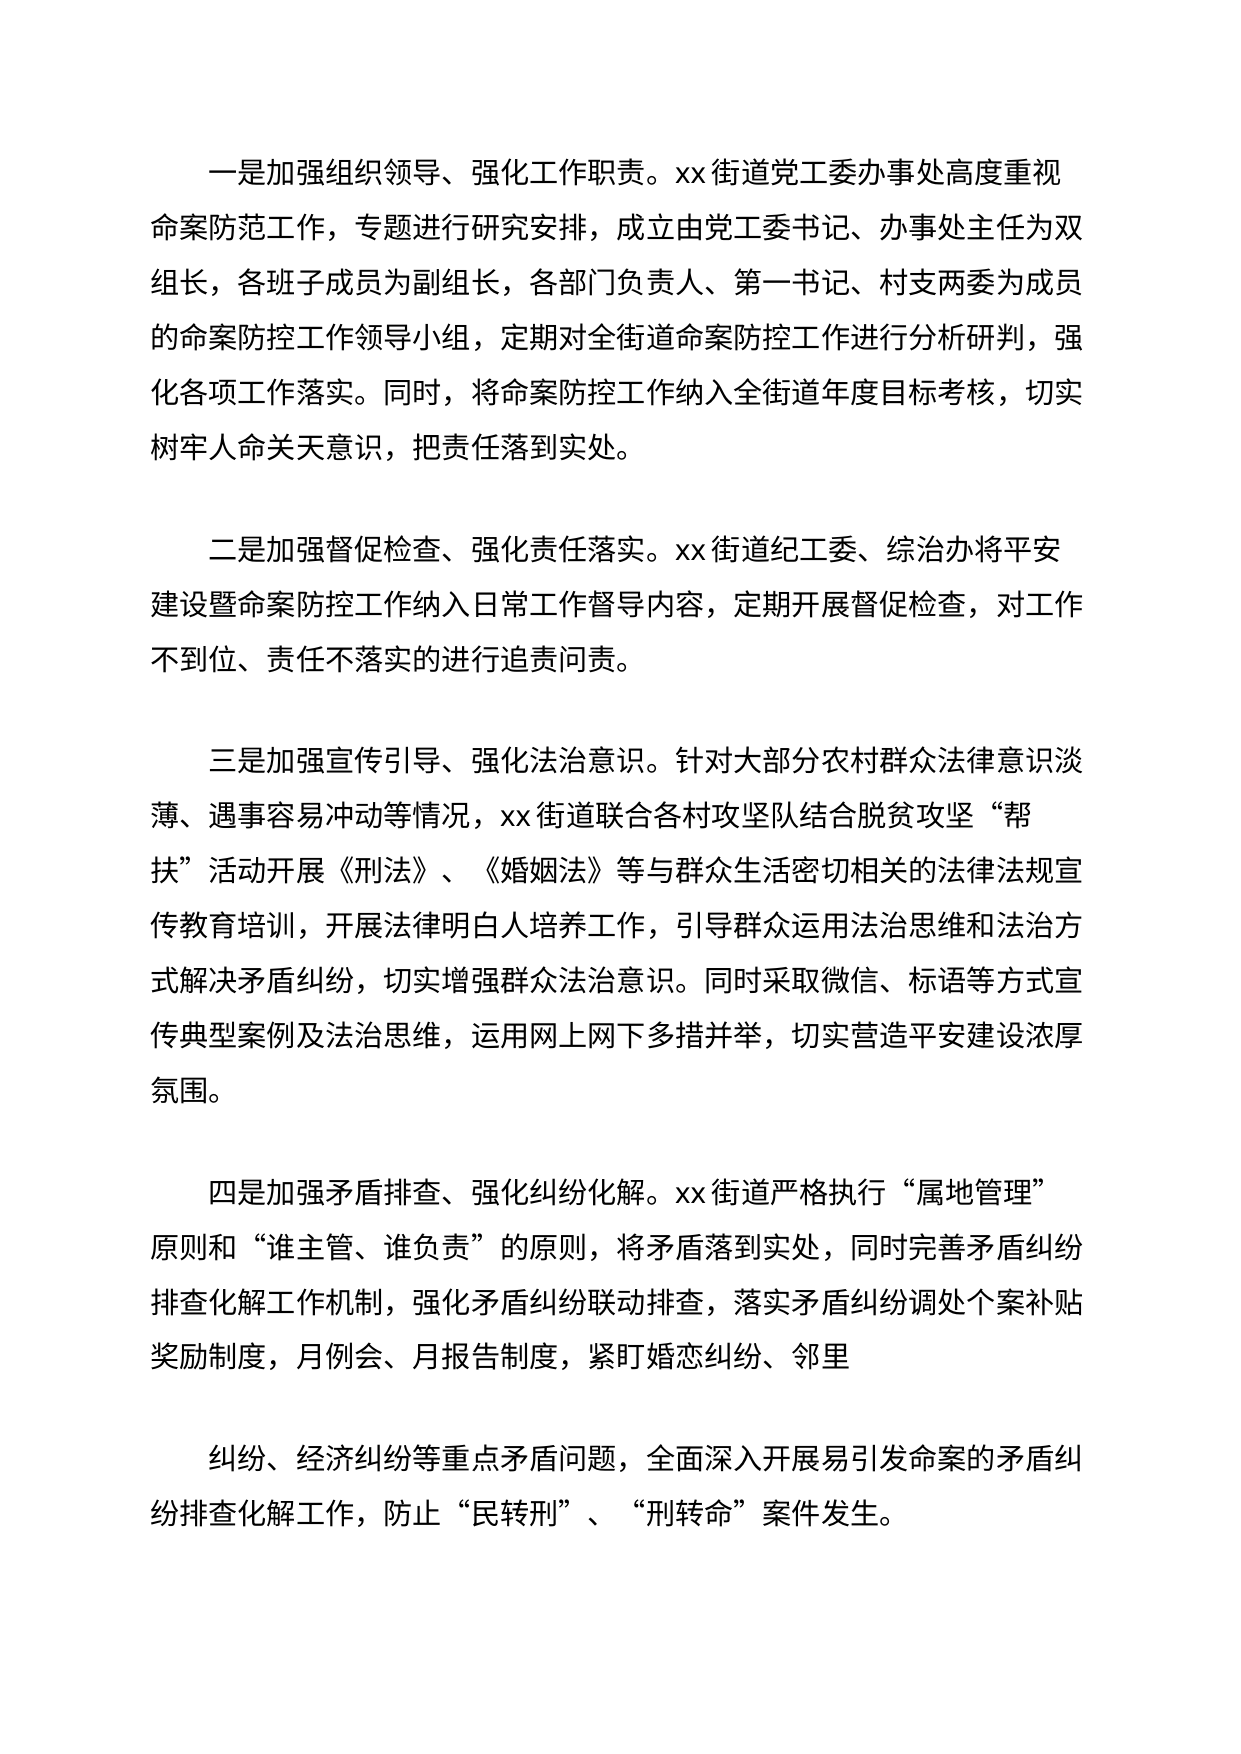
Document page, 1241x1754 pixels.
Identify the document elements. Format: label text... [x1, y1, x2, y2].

text 三是加强宣传引导、强化法治意识。针对大部分农村群众法律意识淡薄、遇事容易冲动等情况，xx街道联合各村攻坚队结合脱贫攻坚“帮扶”活动开展《刑法》、《婚姻法》等与群众生活密切相关的法律法规宣传教育培训，开展法律明白人培养工作，引导群众运用法治思维和法治方式解决矛盾纠纷，切实增强群众法治意识。同时采取微信、标语等方式宣传典型案例及法治思维，运用网上网下多措并举，切实营造平安建设浓厚氛围。 [150, 738, 1090, 1110]
text 四是加强矛盾排查、强化纠纷化解。xx街道严格执行“属地管理”原则和“谁主管、谁负责”的原则，将矛盾落到实处，同时完善矛盾纠纷排查化解工作机制，强化矛盾纠纷联动排查，落实矛盾纠纷调处个案补贴奖励制度，月例会、月报告制度，紧盯婚恋纠纷、邻里 [150, 1169, 1090, 1376]
text 纠纷、经济纠纷等重点矛盾问题，全面深入开展易引发命案的矛盾纠纷排查化解工作，防止“民转刑”、“刑转命”案件发生。 [150, 1436, 1090, 1533]
text 二是加强督促检查、强化责任落实。xx街道纪工委、综治办将平安建设暨命案防控工作纳入日常工作督导内容，定期开展督促检查，对工作不到位、责任不落实的进行追责问责。 [150, 526, 1090, 678]
text 一是加强组织领导、强化工作职责。xx街道党工委办事处高度重视命案防范工作，专题进行研究安排，成立由党工委书记、办事处主任为双组长，各班子成员为副组长，各部门负责人、第一书记、村支两委为成员的命案防控工作领导小组，定期对全街道命案防控工作进行分析研判，强化各项工作落实。同时，将命案防控工作纳入全街道年度目标考核，切实树牢人命关天意识，把责任落到实处。 [150, 150, 1090, 467]
